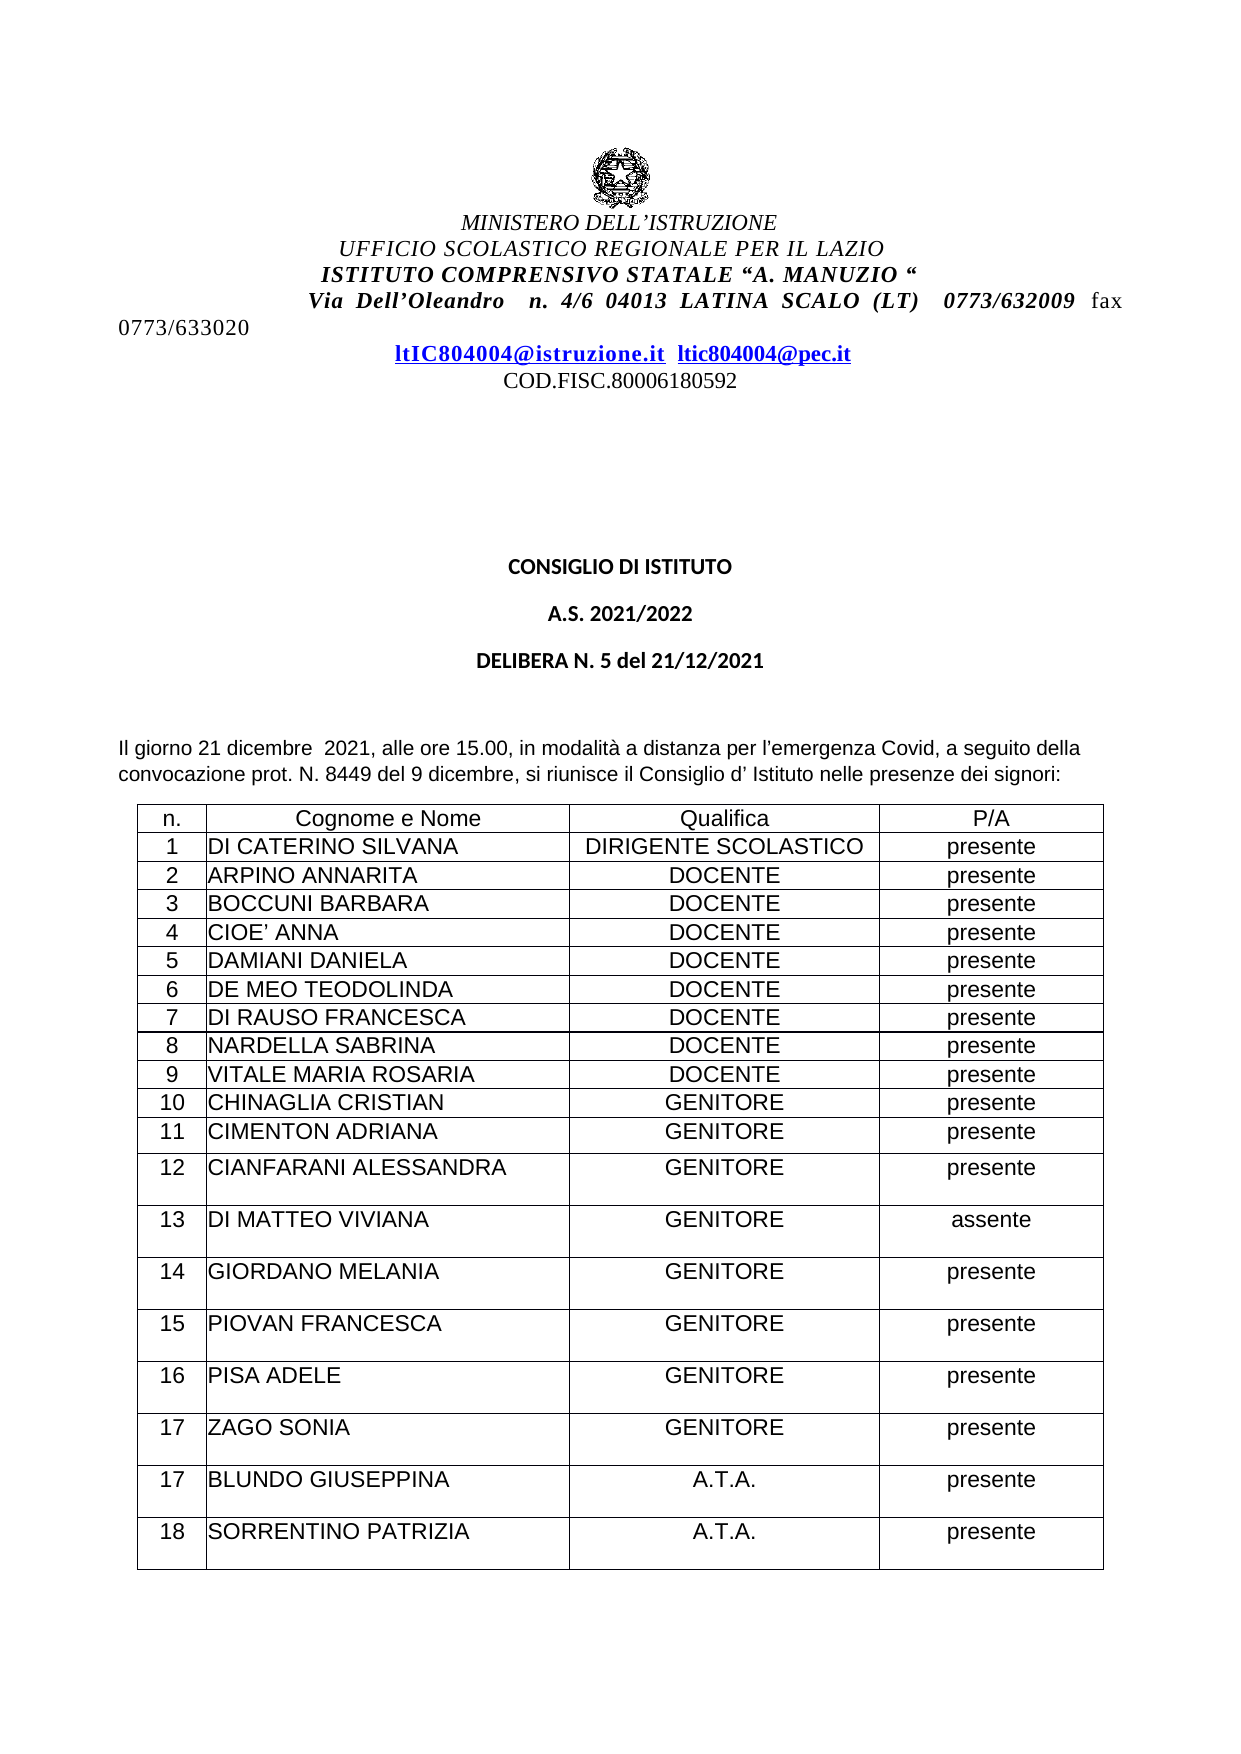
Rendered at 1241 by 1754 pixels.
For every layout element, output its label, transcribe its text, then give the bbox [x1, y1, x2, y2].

table_cell GENITORE [570, 1414, 879, 1465]
table_cell assente [880, 1206, 1103, 1257]
table_cell presente [880, 947, 1103, 974]
table_cell CHINAGLIA CRISTIAN [207, 1089, 569, 1117]
table_cell CIMENTON ADRIANA [207, 1118, 569, 1153]
table_cell ARPINO ANNARITA [207, 862, 569, 889]
table_cell DOCENTE [570, 947, 879, 974]
table_header Cognome e Nome [207, 805, 569, 832]
table_cell DOCENTE [570, 1033, 879, 1060]
table_cell DIRIGENTE SCOLASTICO [570, 833, 879, 861]
text A.S. 2021/2022 [118, 599, 1122, 627]
table_cell 18 [138, 1518, 206, 1569]
table_cell presente [880, 1089, 1103, 1117]
table_cell SORRENTINO PATRIZIA [207, 1518, 569, 1569]
text MINISTERO DELL’ISTRUZIONE [118, 208, 1122, 235]
table_cell presente [880, 976, 1103, 1003]
table_cell BOCCUNI BARBARA [207, 890, 569, 918]
table_cell 9 [138, 1061, 206, 1088]
table_cell presente [880, 1362, 1103, 1413]
table_cell 15 [138, 1310, 206, 1361]
table_cell A.T.A. [570, 1518, 879, 1569]
table_cell GENITORE [570, 1206, 879, 1257]
table_cell DAMIANI DANIELA [207, 947, 569, 974]
table_cell 5 [138, 947, 206, 974]
table_cell 2 [138, 862, 206, 889]
table_cell 8 [138, 1033, 206, 1060]
table_cell DI MATTEO VIVIANA [207, 1206, 569, 1257]
table_cell 4 [138, 919, 206, 946]
table_cell 7 [138, 1004, 206, 1031]
table_cell GENITORE [570, 1089, 879, 1117]
table_cell presente [880, 1310, 1103, 1361]
table_cell 14 [138, 1258, 206, 1309]
table_cell presente [880, 890, 1103, 918]
table_cell 10 [138, 1089, 206, 1117]
table_header Qualifica [570, 805, 879, 832]
text DELIBERA N. 5 del 21/12/2021 [118, 646, 1122, 674]
table_cell DOCENTE [570, 976, 879, 1003]
table_cell GENITORE [570, 1154, 879, 1205]
table_cell GENITORE [570, 1310, 879, 1361]
table_cell CIANFARANI ALESSANDRA [207, 1154, 569, 1205]
table_cell 17 [138, 1414, 206, 1465]
table_cell DOCENTE [570, 1061, 879, 1088]
table_cell presente [880, 833, 1103, 861]
table_header n. [138, 805, 206, 832]
table_cell presente [880, 1061, 1103, 1088]
table_cell PISA ADELE [207, 1362, 569, 1413]
table_cell 3 [138, 890, 206, 918]
text COD.FISC.80006180592 [118, 367, 1122, 393]
table_cell 11 [138, 1118, 206, 1153]
table_cell A.T.A. [570, 1466, 879, 1517]
table_cell presente [880, 1033, 1103, 1060]
text ISTITUTO COMPRENSIVO STATALE “A. MANUZIO “ [118, 261, 1122, 288]
table_cell BLUNDO GIUSEPPINA [207, 1466, 569, 1517]
text ltIC804004@istruzione.it ltic804004@pec.it [118, 340, 1122, 367]
table_cell 16 [138, 1362, 206, 1413]
table_cell PIOVAN FRANCESCA [207, 1310, 569, 1361]
table_cell presente [880, 1004, 1103, 1031]
text UFFICIO SCOLASTICO REGIONALE PER IL LAZIO [98, 235, 1127, 261]
table_cell 12 [138, 1154, 206, 1205]
table_cell DOCENTE [570, 890, 879, 918]
table_cell CIOE’ ANNA [207, 919, 569, 946]
table_cell DE MEO TEODOLINDA [207, 976, 569, 1003]
table_cell DI RAUSO FRANCESCA [207, 1004, 569, 1031]
table_cell VITALE MARIA ROSARIA [207, 1061, 569, 1088]
table_cell GENITORE [570, 1258, 879, 1309]
table_cell presente [880, 1414, 1103, 1465]
table_header P/A [880, 805, 1103, 832]
table_cell DOCENTE [570, 862, 879, 889]
table_cell presente [880, 1258, 1103, 1309]
table_cell 6 [138, 976, 206, 1003]
table_cell DI CATERINO SILVANA [207, 833, 569, 861]
table_cell presente [880, 919, 1103, 946]
table_cell presente [880, 1154, 1103, 1205]
table_cell presente [880, 1466, 1103, 1517]
table_cell presente [880, 1518, 1103, 1569]
table_cell GENITORE [570, 1362, 879, 1413]
table_cell DOCENTE [570, 1004, 879, 1031]
table_cell GIORDANO MELANIA [207, 1258, 569, 1309]
table_cell 1 [138, 833, 206, 861]
table_cell 13 [138, 1206, 206, 1257]
table_cell 17 [138, 1466, 206, 1517]
text Via Dell’Oleandro n. 4/6 04013 LATINA SCALO (LT) 0773/632009 fax 0773/633020 [118, 288, 1122, 340]
table_cell presente [880, 1118, 1103, 1153]
text CONSIGLIO DI ISTITUTO [118, 552, 1122, 580]
picture [589, 147, 651, 209]
table_cell ZAGO SONIA [207, 1414, 569, 1465]
table_cell GENITORE [570, 1118, 879, 1153]
table_cell presente [880, 862, 1103, 889]
table_cell NARDELLA SABRINA [207, 1033, 569, 1060]
text Il giorno 21 dicembre 2021, alle ore 15.00, in modalità a distanza per l’emergenza Covid, a seguito della convocazione prot. N. 8449 del 9 dicembre, si riunisce il Consiglio d’ Istituto nelle presenze dei signori: [118, 736, 1122, 785]
table_cell DOCENTE [570, 919, 879, 946]
